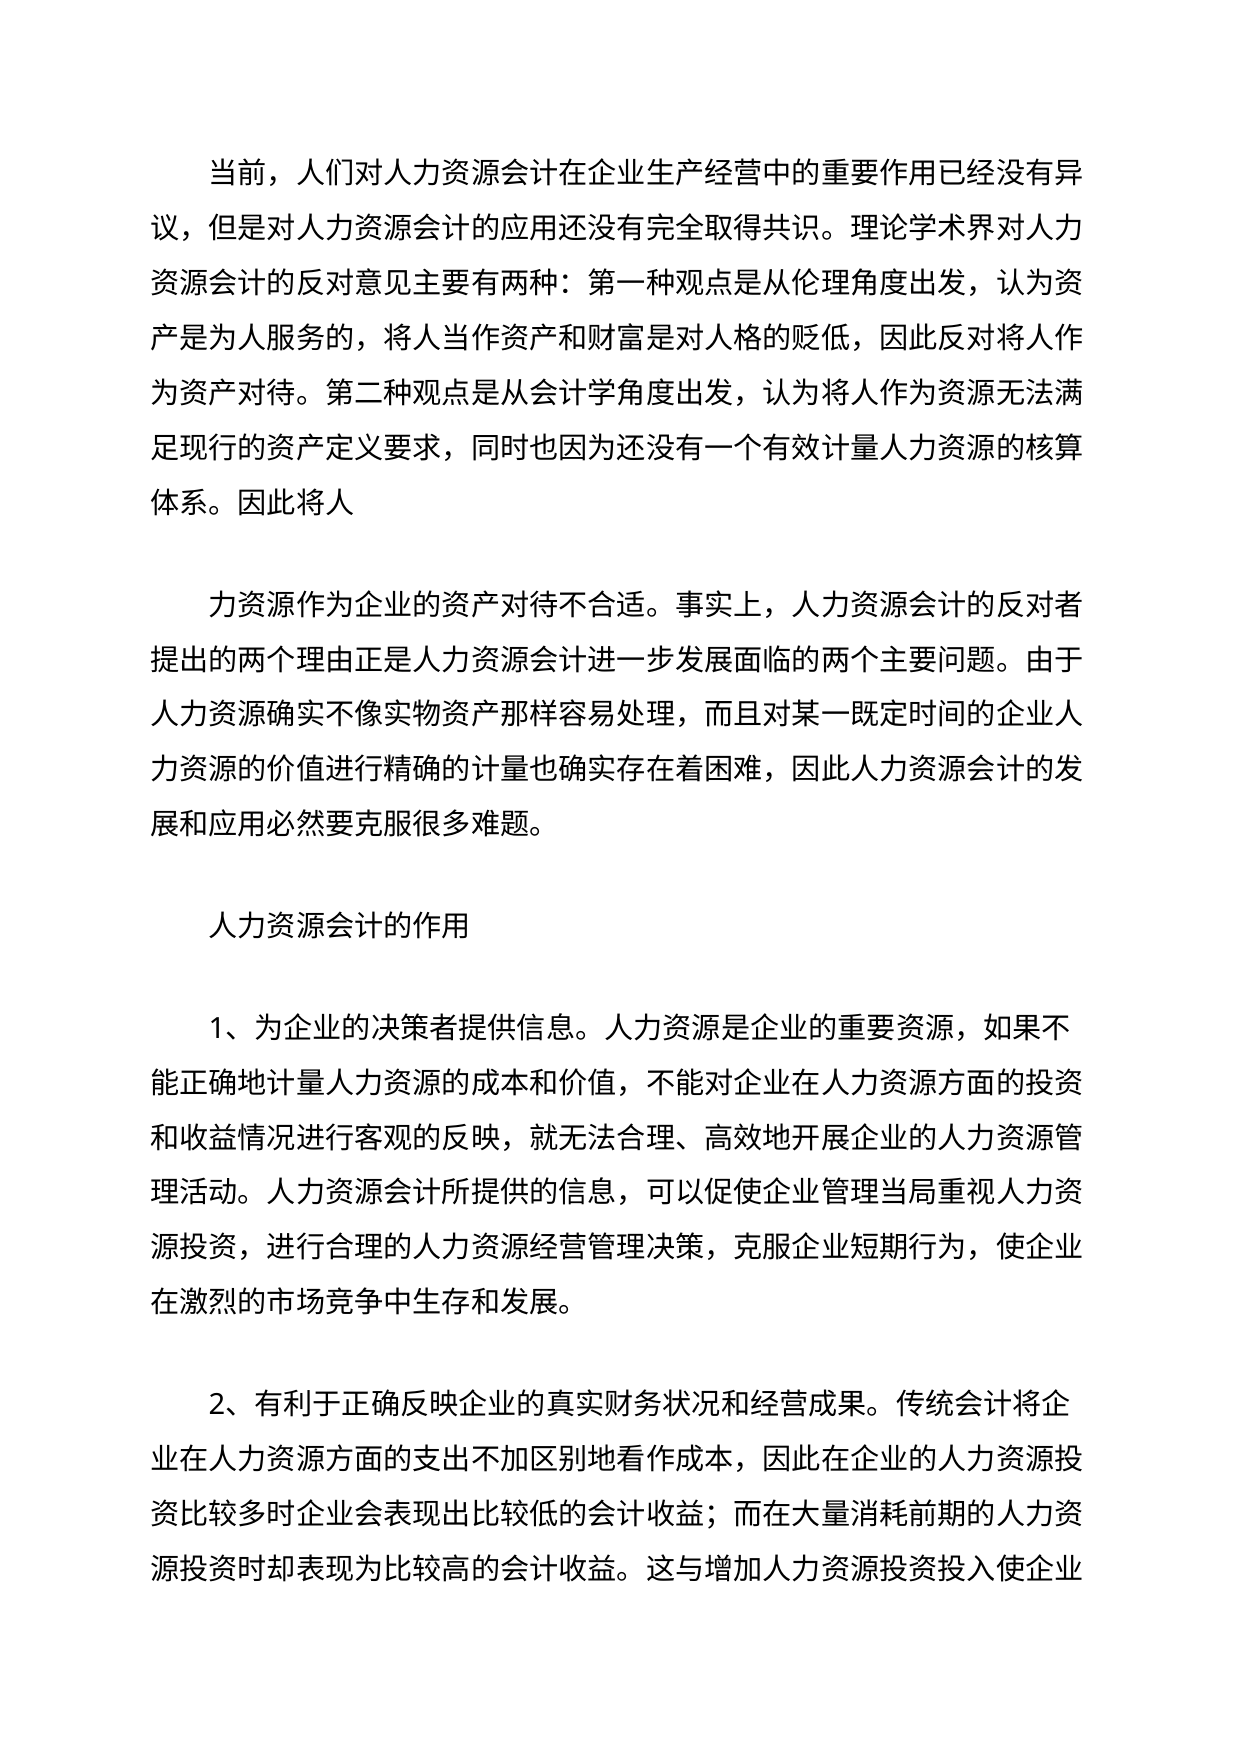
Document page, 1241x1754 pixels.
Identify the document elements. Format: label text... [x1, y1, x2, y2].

text 1、为企业的决策者提供信息。人力资源是企业的重要资源，如果不能正确地计量人力资源的成本和价值，不能对企业在人力资源方面的投资和收益情况进行客观的反映，就无法合理、高效地开展企业的人力资源管理活动。人力资源会计所提供的信息，可以促使企业管理当局重视人力资源投资，进行合理的人力资源经营管理决策，克服企业短期行为，使企业在激烈的市场竞争中生存和发展。 [150, 1004, 1090, 1321]
text 当前，人们对人力资源会计在企业生产经营中的重要作用已经没有异议，但是对人力资源会计的应用还没有完全取得共识。理论学术界对人力资源会计的反对意见主要有两种：第一种观点是从伦理角度出发，认为资产是为人服务的，将人当作资产和财富是对人格的贬低，因此反对将人作为资产对待。第二种观点是从会计学角度出发，认为将人作为资源无法满足现行的资产定义要求，同时也因为还没有一个有效计量人力资源的核算体系。因此将人 [150, 150, 1090, 522]
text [150, 1381, 1090, 1588]
text 人力资源会计的作用 [150, 902, 1090, 945]
text 力资源作为企业的资产对待不合适。事实上，人力资源会计的反对者提出的两个理由正是人力资源会计进一步发展面临的两个主要问题。由于人力资源确实不像实物资产那样容易处理，而且对某一既定时间的企业人力资源的价值进行精确的计量也确实存在着困难，因此人力资源会计的发展和应用必然要克服很多难题。 [150, 581, 1090, 843]
